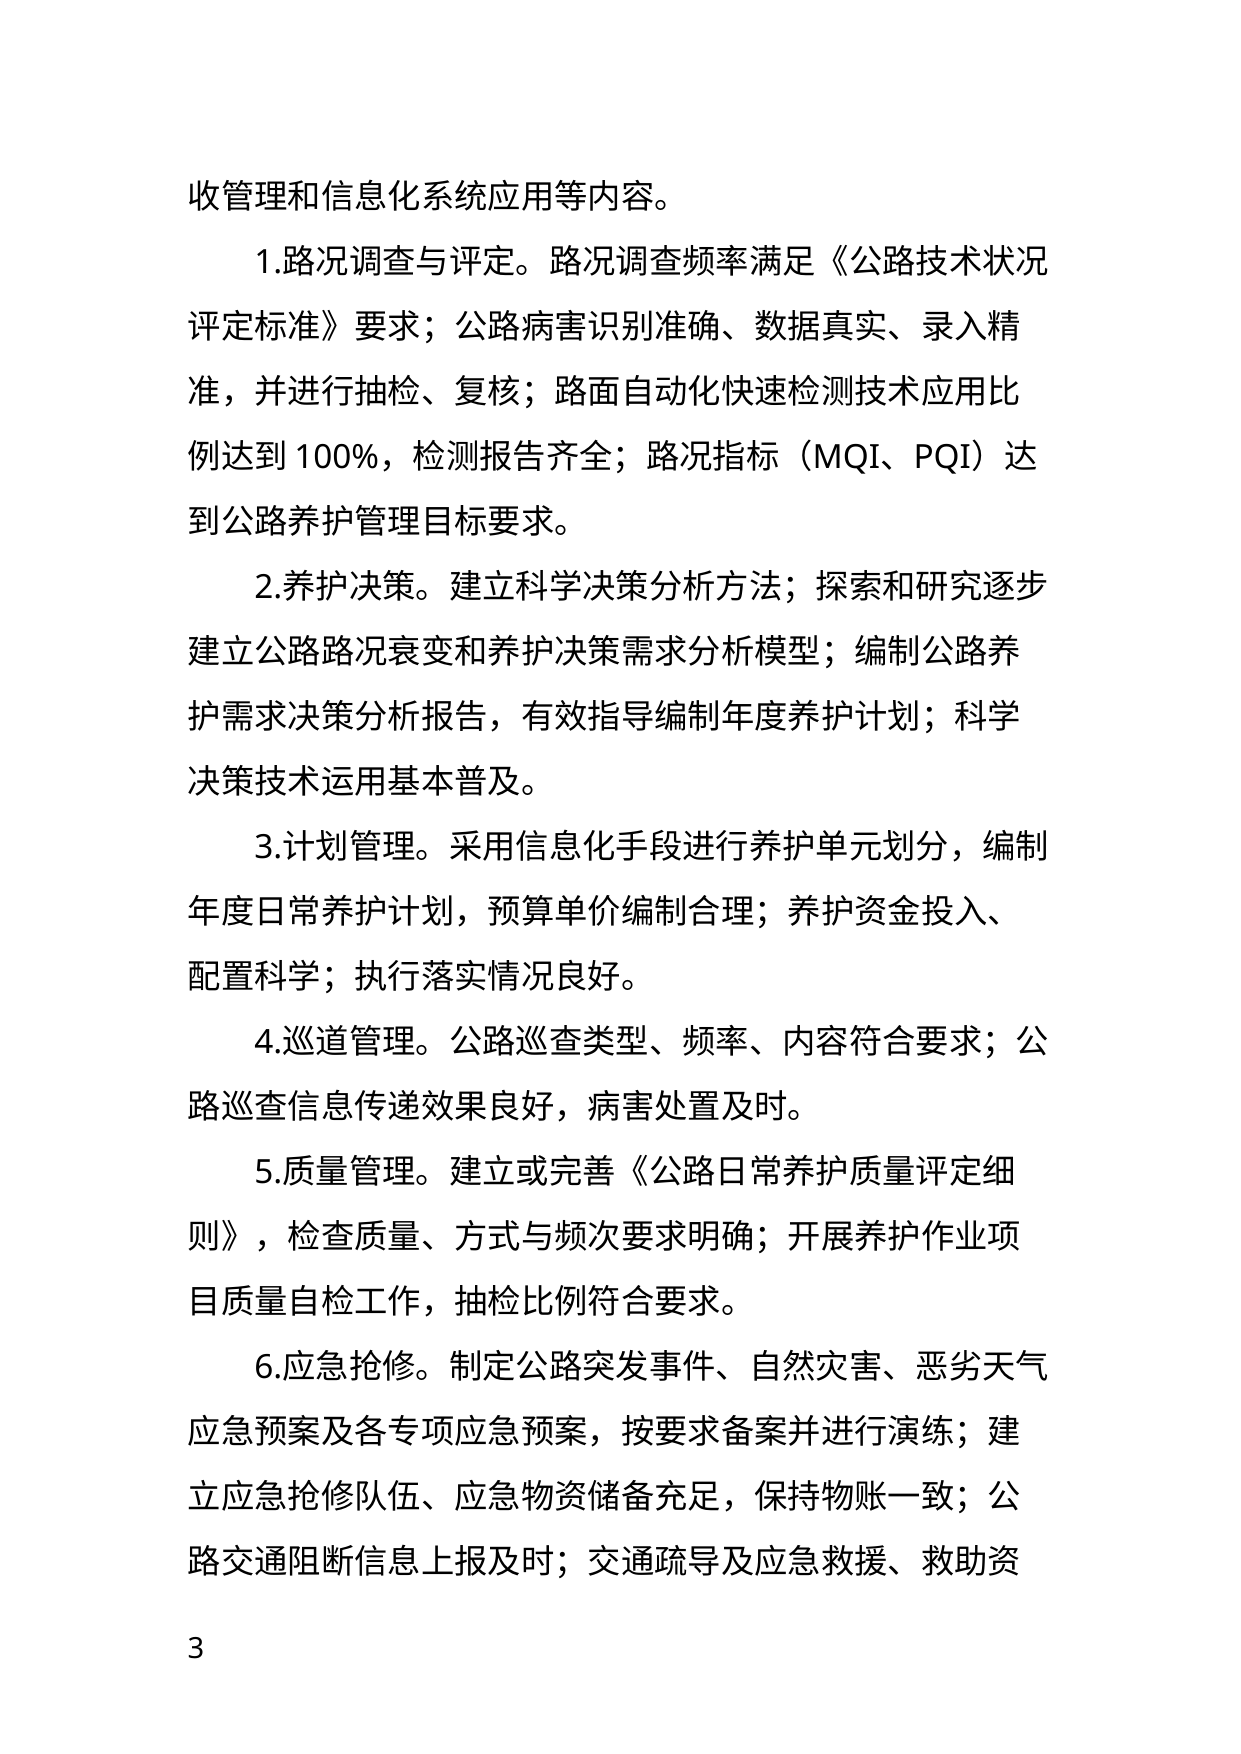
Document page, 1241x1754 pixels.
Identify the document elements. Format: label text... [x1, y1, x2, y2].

text 2.养护决策。建立科学决策分析方法；探索和研究逐步建立公路路况衰变和养护决策需求分析模型；编制公路养护需求决策分析报告，有效指导编制年度养护计划；科学决策技术运用基本普及。 [187, 552, 1053, 812]
text 1.路况调查与评定。路况调查频率满足《公路技术状况评定标准》要求；公路病害识别准确、数据真实、录入精准，并进行抽检、复核；路面自动化快速检测技术应用比例达到100%，检测报告齐全；路况指标（MQI、PQI）达到公路养护管理目标要求。 [187, 227, 1053, 552]
text 3.计划管理。采用信息化手段进行养护单元划分，编制年度日常养护计划，预算单价编制合理；养护资金投入、配置科学；执行落实情况良好。 [187, 812, 1053, 1007]
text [187, 1332, 1053, 1592]
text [187, 162, 1053, 227]
text 5.质量管理。建立或完善《公路日常养护质量评定细则》，检查质量、方式与频次要求明确；开展养护作业项目质量自检工作，抽检比例符合要求。 [187, 1137, 1053, 1332]
text 4.巡道管理。公路巡查类型、频率、内容符合要求；公路巡查信息传递效果良好，病害处置及时。 [187, 1007, 1053, 1137]
